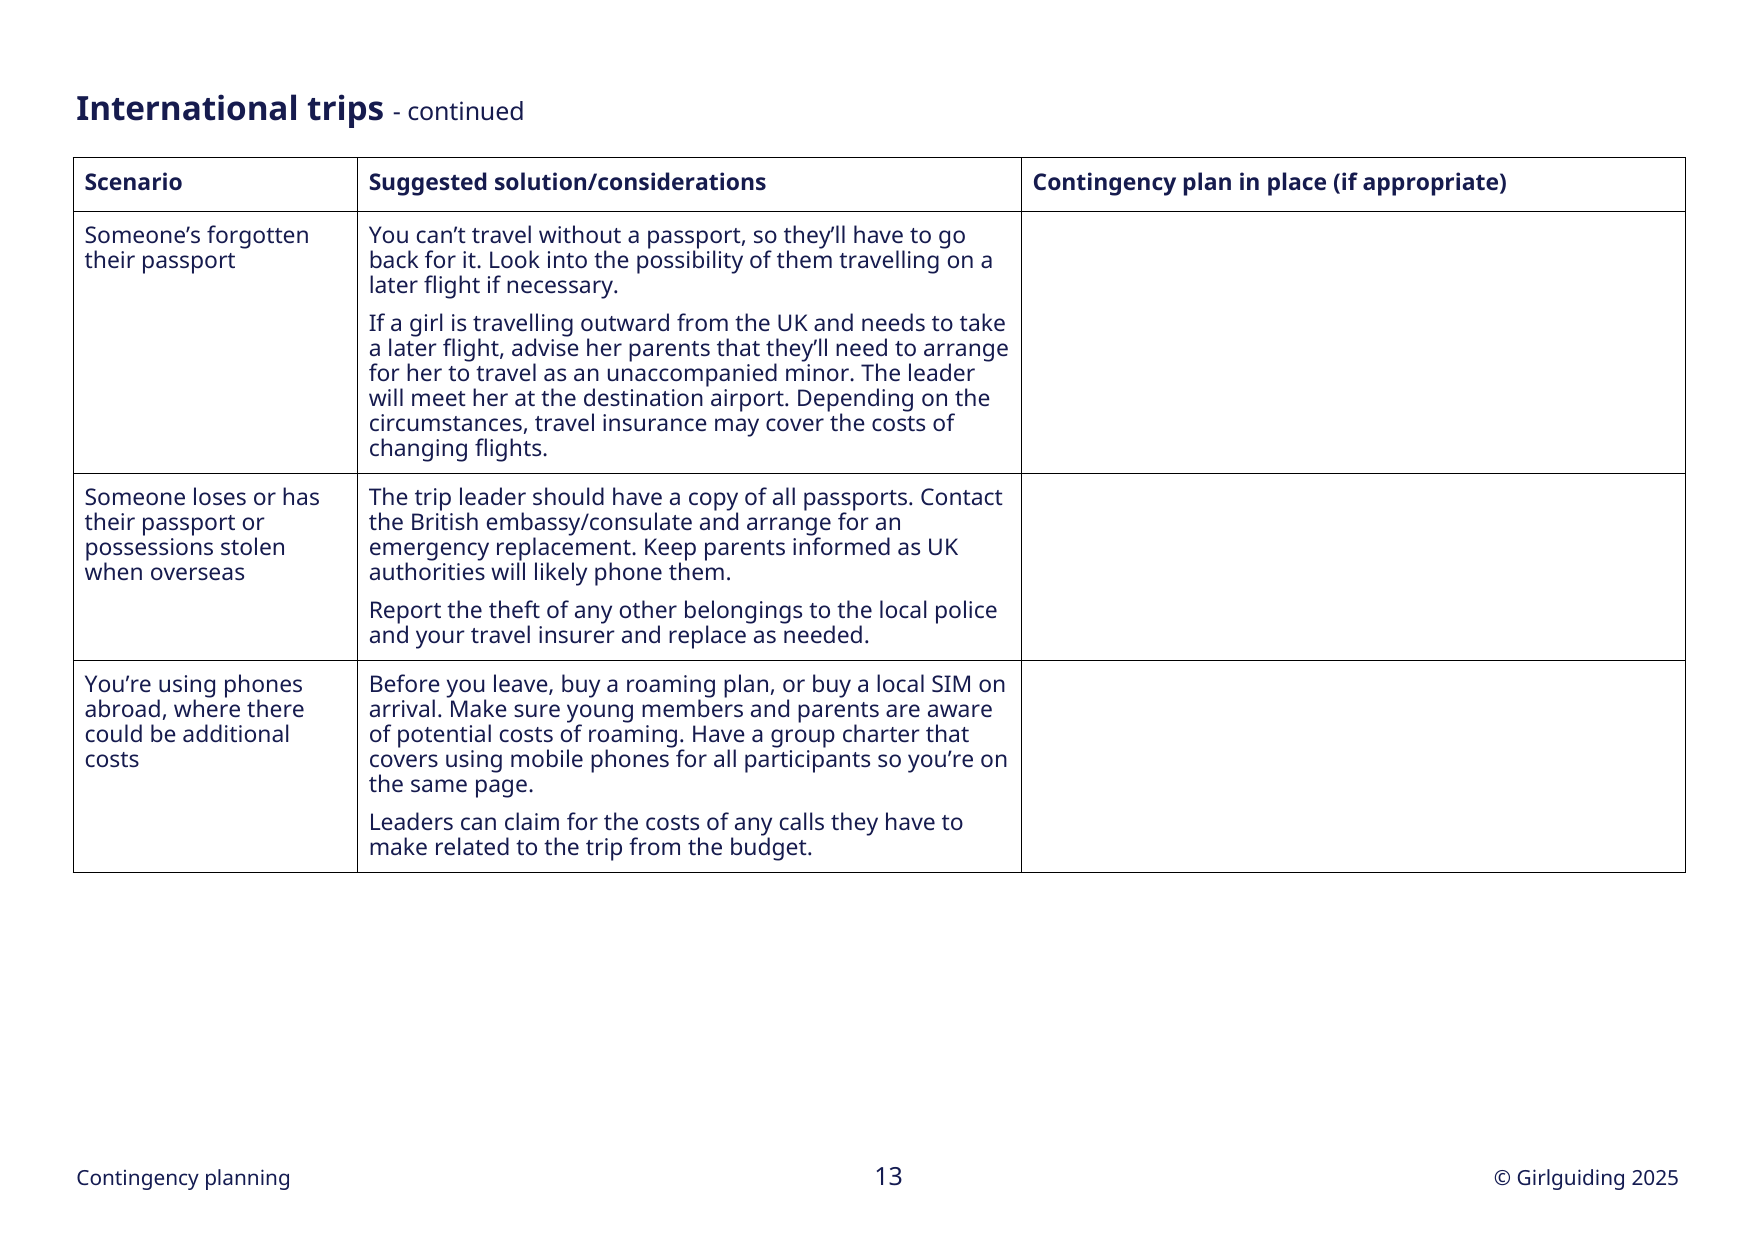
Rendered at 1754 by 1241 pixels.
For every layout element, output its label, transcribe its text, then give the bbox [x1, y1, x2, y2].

text International trips - continued [76, 87, 1700, 128]
table_cell Before you leave, buy a roaming plan, or buy a local SIM on arrival. Make sure young members and parents are aware of potential costs of roaming. Have a group charter that covers using mobile phones for all participants so you’re on the same page. Leaders can claim for the costs of any calls they have to make related to the trip from the budget. [358, 661, 1021, 872]
table_cell [1022, 661, 1685, 872]
table_header Contingency plan in place (if appropriate) [1022, 158, 1685, 211]
table_cell You can’t travel without a passport, so they’ll have to go back for it. Look into the possibility of them travelling on a later flight if necessary. If a girl is travelling outward from the UK and needs to take a later flight, advise her parents that they’ll need to arrange for her to travel as an unaccompanied minor. The leader will meet her at the destination airport. Depending on the circumstances, travel insurance may cover the costs of changing flights. [358, 212, 1021, 473]
table_header Scenario [74, 158, 357, 211]
table_cell [1022, 212, 1685, 473]
table_cell Someone loses or has their passport or possessions stolen when overseas [74, 474, 357, 660]
table_cell You’re using phones abroad, where there could be additional costs [74, 661, 357, 872]
table_cell [1022, 474, 1685, 660]
table_header Suggested solution/considerations [358, 158, 1021, 211]
table_cell The trip leader should have a copy of all passports. Contact the British embassy/consulate and arrange for an emergency replacement. Keep parents informed as UK authorities will likely phone them. Report the theft of any other belongings to the local police and your travel insurer and replace as needed. [358, 474, 1021, 660]
table_cell Someone’s forgotten their passport [74, 212, 357, 473]
